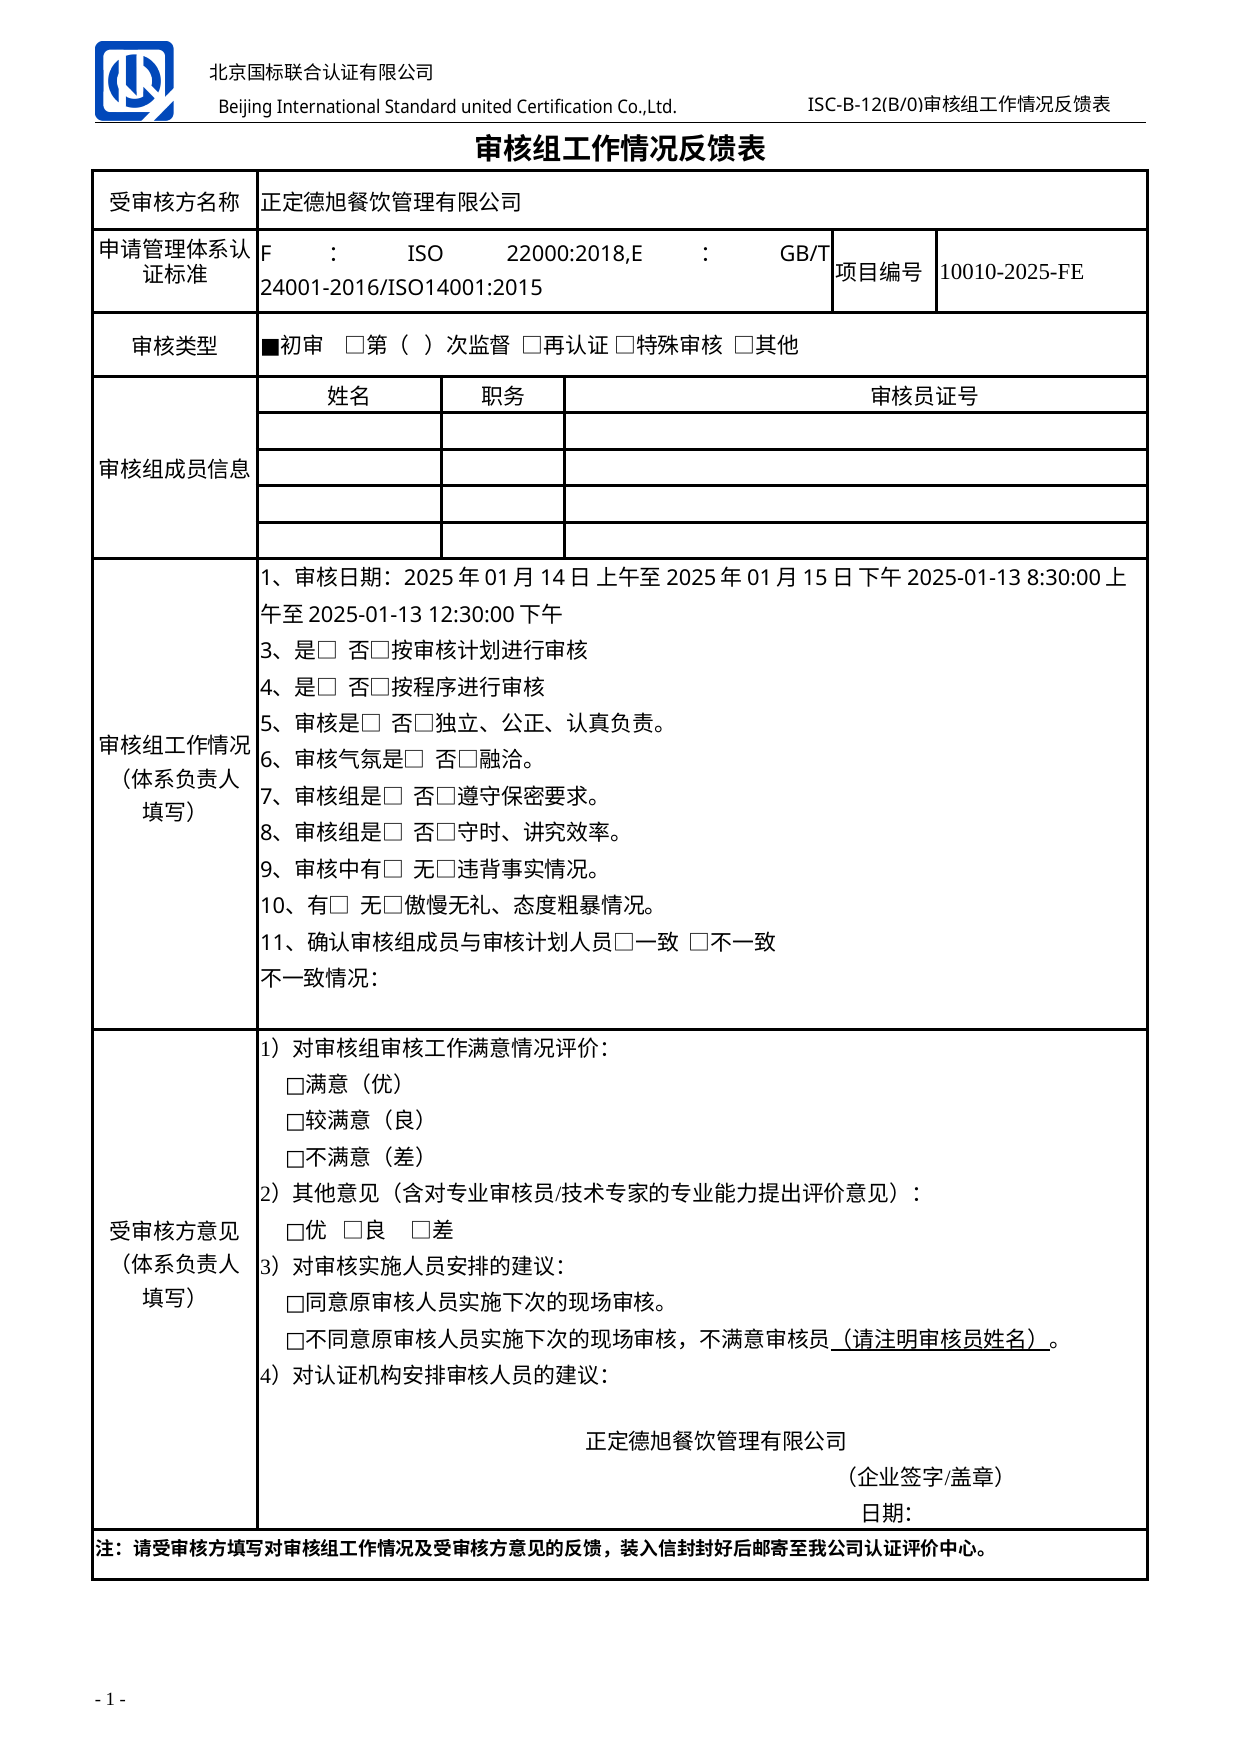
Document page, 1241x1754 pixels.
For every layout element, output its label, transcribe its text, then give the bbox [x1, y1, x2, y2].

table_cell [443, 414, 563, 448]
table_cell [443, 524, 563, 557]
table_cell 10010-2025-FE [938, 231, 1146, 311]
table_cell F：ISO 22000:2018,E：GB/T 24001-2016/ISO14001:2015 [259, 231, 831, 311]
table_cell 审核员证号 [566, 378, 1146, 411]
table_cell 注：请受审核方填写对审核组工作情况及受审核方意见的反馈，装入信封封好后邮寄至我公司认证评价中心。 [94, 1531, 1146, 1577]
table_cell [259, 414, 440, 448]
table_cell [566, 487, 1146, 521]
table_cell 审核类型 [94, 314, 256, 375]
table_cell [566, 524, 1146, 557]
text 审核组工作情况反馈表 [94, 123, 1146, 169]
table_cell 1、审核日期：2025年01月14日 上午至2025年01月15日 下午2025-01-13 8:30:00上午至2025-01-13 12:30:00下午 3、是□ 否□按审核计划进行审核 4、是□ 否□按程序进行审核 5、审核是□ 否□独立、公正、认真负责。 6、审核气氛是□ 否□融洽。 7、审核组是□ 否□遵守保密要求。 8、审核组是□ 否□守时、讲究效率。 9、审核中有□ 无□违背事实情况。 10、有□ 无□傲慢无礼、态度粗暴情况。 11、确认审核组成员与审核计划人员□一致 □不一致 不一致情况： [259, 560, 1146, 1027]
table_cell [259, 487, 440, 521]
table_header 受审核方名称 [94, 172, 256, 228]
picture [95, 41, 174, 121]
table_cell 姓名 [259, 378, 440, 411]
table_cell 审核组工作情况（体系负责人 填写） [94, 560, 256, 1027]
table_cell ■初审 □第（ ）次监督 □再认证 □特殊审核 □其他 [259, 314, 1146, 375]
table_cell [443, 487, 563, 521]
table_cell 受审核方意见（体系负责人 填写） [94, 1031, 256, 1528]
table_cell 申请管理体系认证标准 [94, 231, 256, 311]
table_cell [259, 451, 440, 484]
table_cell [443, 451, 563, 484]
table_cell 审核组成员信息 [94, 378, 256, 557]
table_header 正定德旭餐饮管理有限公司 [259, 172, 1146, 228]
table_cell [566, 414, 1146, 448]
table_cell [566, 451, 1146, 484]
table_cell 1）对审核组审核工作满意情况评价： □满意（优） □较满意（良） □不满意（差） 2）其他意见（含对专业审核员/技术专家的专业能力提出评价意见）： □优 □良 □差 3）对审核实施人员安排的建议： □同意原审核人员实施下次的现场审核。 □不同意原审核人员实施下次的现场审核，不满意审核员（请注明审核员姓名）。 4）对认证机构安排审核人员的建议： 正定德旭餐饮管理有限公司 （企业签字/盖章） 日期： [259, 1031, 1146, 1528]
table_cell [259, 524, 440, 557]
table_cell 项目编号 [834, 231, 935, 311]
table_cell 职务 [443, 378, 563, 411]
